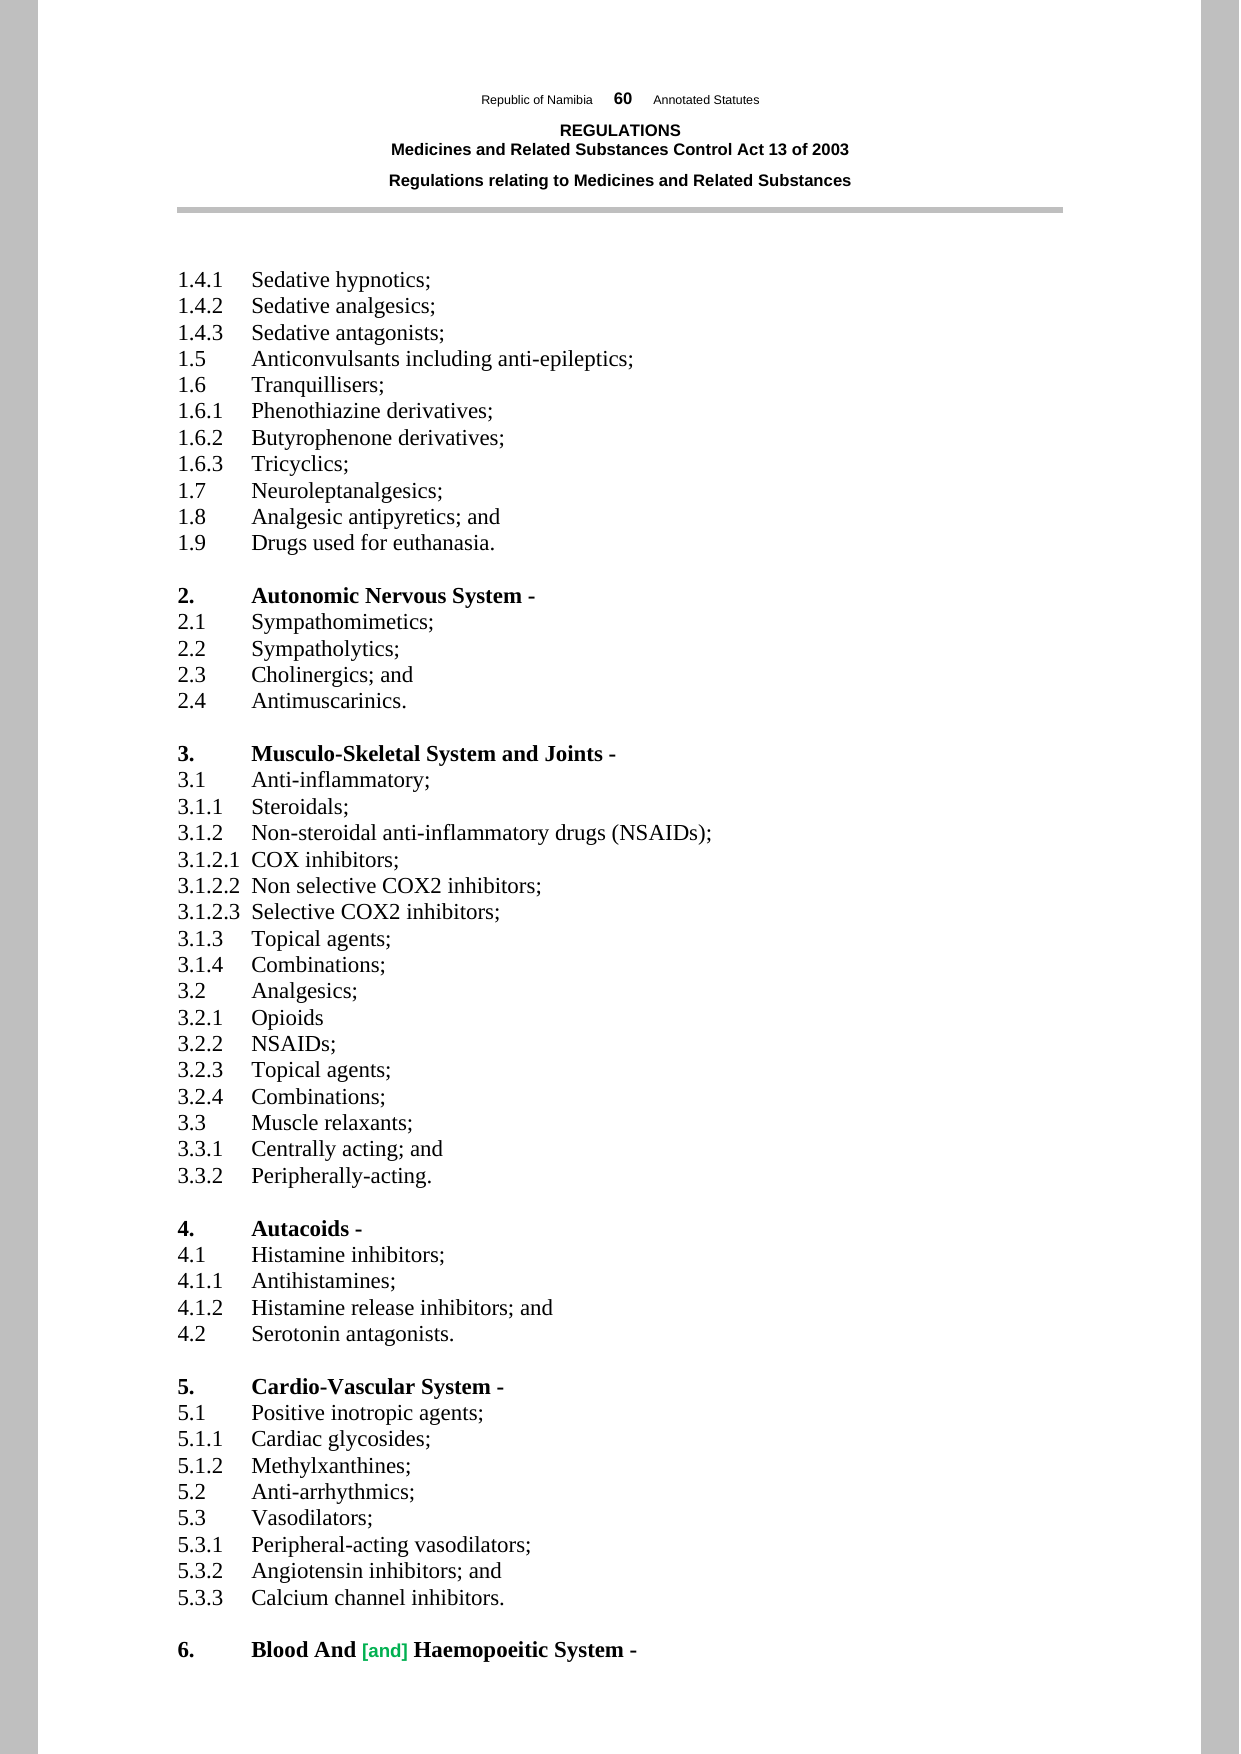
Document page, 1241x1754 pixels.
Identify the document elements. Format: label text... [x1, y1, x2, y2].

text 1.8 Analgesic antipyretics; and [177, 503, 1063, 529]
text 3.2.3 Topical agents; [177, 1056, 1063, 1083]
text 4. Autacoids - [177, 1214, 1063, 1241]
text 5.3.2 Angiotensin inhibitors; and [177, 1557, 1063, 1583]
text 2.4 Antimuscarinics. [177, 687, 1063, 714]
text 1.5 Anticonvulsants including anti-epileptics; [177, 345, 1063, 371]
text 2.2 Sympatholytics; [177, 635, 1063, 661]
text 5.3.1 Peripheral-acting vasodilators; [177, 1531, 1063, 1557]
text 3.2 Analgesics; [177, 977, 1063, 1004]
text 6. Blood And [and] Haemopoeitic System - [177, 1636, 1063, 1663]
text 3. Musculo-Skeletal System and Joints - [177, 740, 1063, 767]
text 1.4.1 Sedative hypnotics; [177, 266, 1063, 292]
text 1.4.2 Sedative analgesics; [177, 292, 1063, 318]
text 1.6.2 Butyrophenone derivatives; [177, 424, 1063, 450]
text 5.3.3 Calcium channel inhibitors. [177, 1583, 1063, 1610]
text 2.1 Sympathomimetics; [177, 608, 1063, 635]
text 3.3 Muscle relaxants; [177, 1109, 1063, 1136]
text 1.6.1 Phenothiazine derivatives; [177, 398, 1063, 424]
text 3.1.2.1 COX inhibitors; [177, 846, 1063, 872]
text 4.1.1 Antihistamines; [177, 1267, 1063, 1294]
text 1.9 Drugs used for euthanasia. [177, 529, 1063, 556]
text 5. Cardio-Vascular System - [177, 1373, 1063, 1399]
text 5.2 Anti-arrhythmics; [177, 1478, 1063, 1504]
text 5.1.2 Methylxanthines; [177, 1452, 1063, 1478]
text 1.6 Tranquillisers; [177, 371, 1063, 398]
text 3.1 Anti-inflammatory; [177, 767, 1063, 793]
text 1.6.3 Tricyclics; [177, 450, 1063, 477]
text 3.1.2 Non-steroidal anti-inflammatory drugs (NSAIDs); [177, 819, 1063, 846]
text 3.2.2 NSAIDs; [177, 1030, 1063, 1056]
text 1.4.3 Sedative antagonists; [177, 318, 1063, 345]
text 3.3.2 Peripherally-acting. [177, 1162, 1063, 1188]
text 3.2.1 Opioids [177, 1004, 1063, 1030]
text 4.2 Serotonin antagonists. [177, 1320, 1063, 1346]
text 2.3 Cholinergics; and [177, 661, 1063, 687]
text 3.1.4 Combinations; [177, 951, 1063, 977]
text 3.1.1 Steroidals; [177, 793, 1063, 819]
text 3.2.4 Combinations; [177, 1083, 1063, 1109]
text 3.3.1 Centrally acting; and [177, 1136, 1063, 1162]
text 5.1 Positive inotropic agents; [177, 1399, 1063, 1425]
text 2. Autonomic Nervous System - [177, 582, 1063, 608]
text 1.7 Neuroleptanalgesics; [177, 477, 1063, 503]
text 4.1.2 Histamine release inhibitors; and [177, 1294, 1063, 1320]
text 3.1.3 Topical agents; [177, 925, 1063, 951]
text 3.1.2.3 Selective COX2 inhibitors; [177, 898, 1063, 925]
text 3.1.2.2 Non selective COX2 inhibitors; [177, 872, 1063, 898]
text 5.3 Vasodilators; [177, 1504, 1063, 1531]
text 5.1.1 Cardiac glycosides; [177, 1425, 1063, 1452]
text 4.1 Histamine inhibitors; [177, 1241, 1063, 1267]
